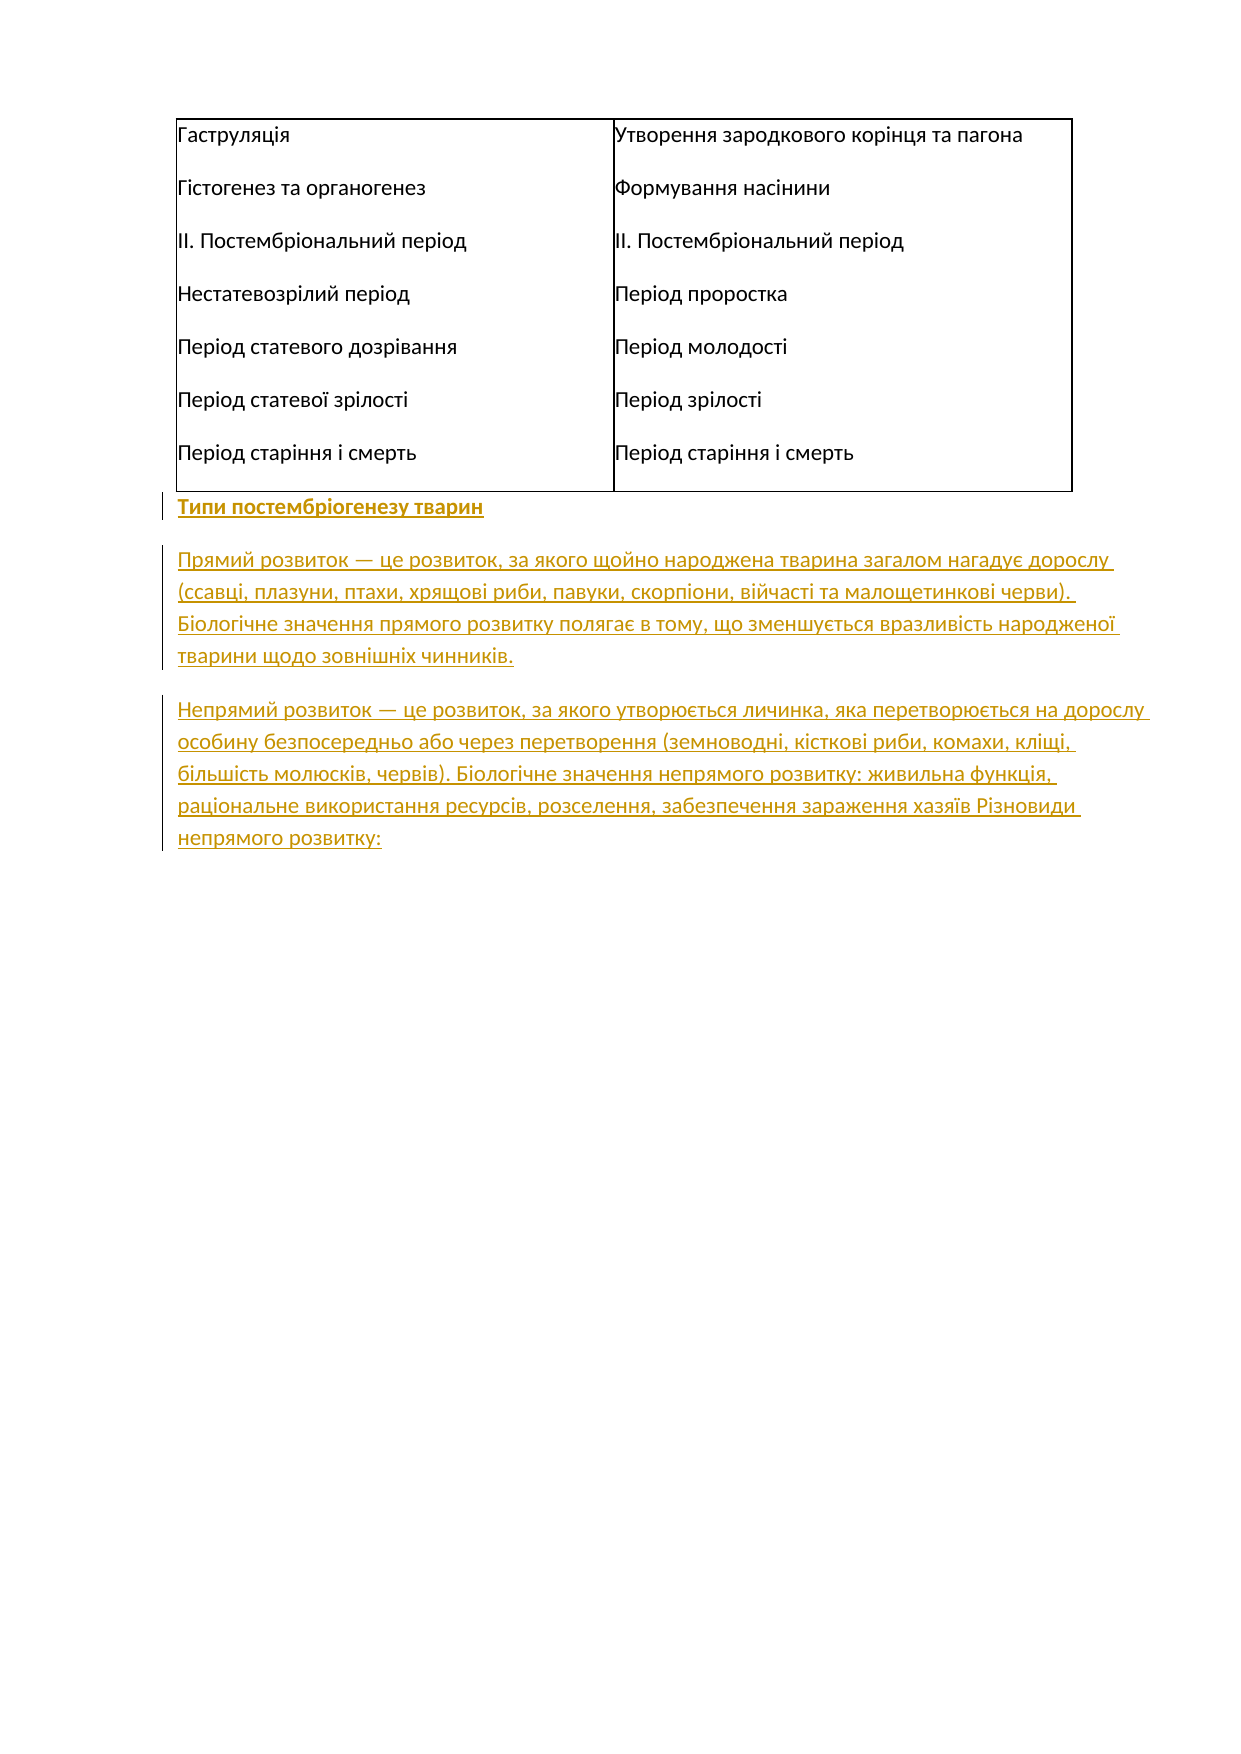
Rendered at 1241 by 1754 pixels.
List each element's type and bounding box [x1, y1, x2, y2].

table_cell [615, 120, 1071, 491]
table_cell [177, 120, 613, 491]
